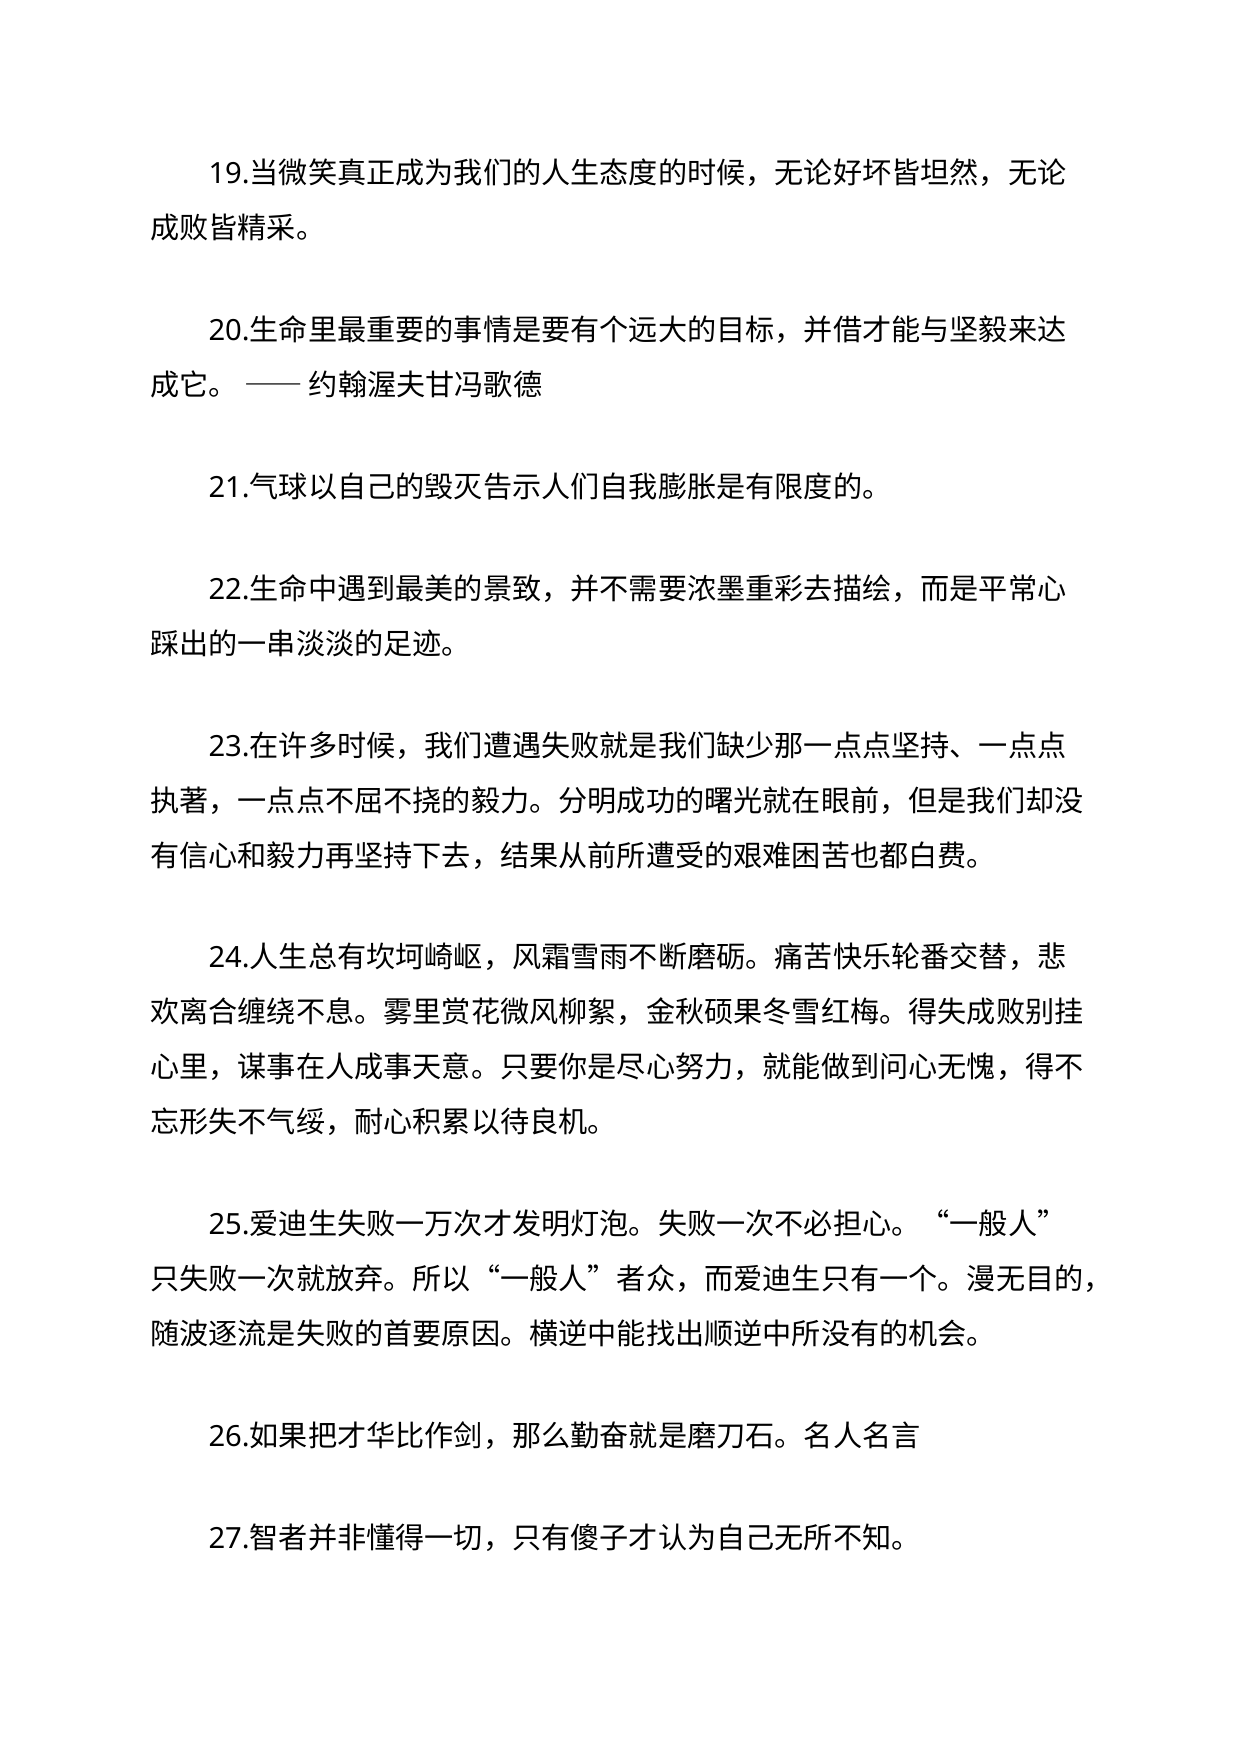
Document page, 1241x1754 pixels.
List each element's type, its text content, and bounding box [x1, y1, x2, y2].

text 22.生命中遇到最美的景致，并不需要浓墨重彩去描绘，而是平常心踩出的一串淡淡的足迹。 [150, 566, 1090, 663]
text 25.爱迪生失败一万次才发明灯泡。失败一次不必担心。“一般人”只失败一次就放弃。所以“一般人”者众，而爱迪生只有一个。漫无目的，随波逐流是失败的首要原因。横逆中能找出顺逆中所没有的机会。 [150, 1201, 1090, 1353]
text 26.如果把才华比作剑，那么勤奋就是磨刀石。名人名言 [150, 1412, 1090, 1454]
text 19.当微笑真正成为我们的人生态度的时候，无论好坏皆坦然，无论成败皆精采。 [150, 150, 1090, 247]
text 21.气球以自己的毁灭告示人们自我膨胀是有限度的。 [150, 463, 1090, 506]
text 27.智者并非懂得一切，只有傻子才认为自己无所不知。 [150, 1514, 1090, 1557]
text 23.在许多时候，我们遭遇失败就是我们缺少那一点点坚持、一点点执著，一点点不屈不挠的毅力。分明成功的曙光就在眼前，但是我们却没有信心和毅力再坚持下去，结果从前所遭受的艰难困苦也都白费。 [150, 722, 1090, 874]
text 20.生命里最重要的事情是要有个远大的目标，并借才能与坚毅来达成它。 —— 约翰渥夫甘冯歌德 [150, 307, 1090, 404]
text 24.人生总有坎坷崎岖，风霜雪雨不断磨砺。痛苦快乐轮番交替，悲欢离合缠绕不息。雾里赏花微风柳絮，金秋硕果冬雪红梅。得失成败别挂心里，谋事在人成事天意。只要你是尽心努力，就能做到问心无愧，得不忘形失不气绥，耐心积累以待良机。 [150, 934, 1090, 1141]
